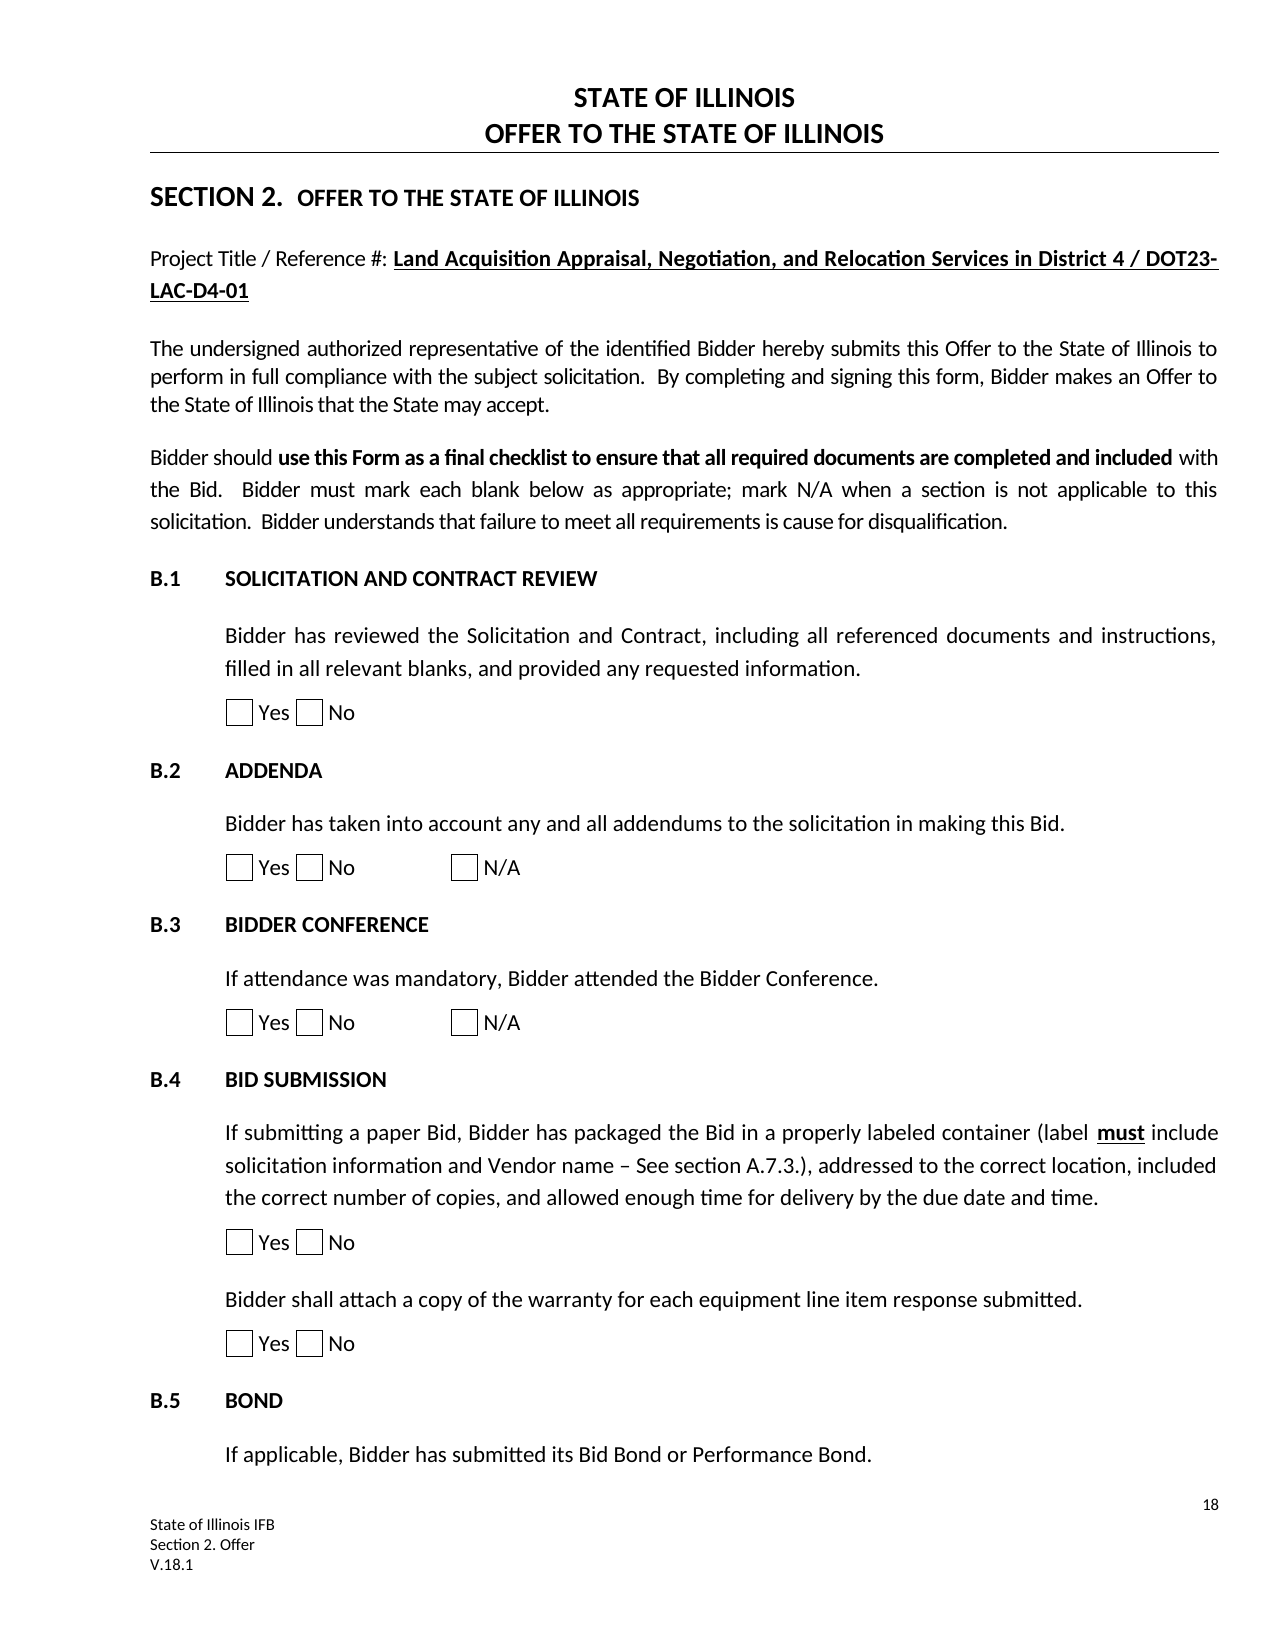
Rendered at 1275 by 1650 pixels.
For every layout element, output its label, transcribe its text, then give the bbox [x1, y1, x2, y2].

list If attendance was mandatory, Bidder attended the Bidder Conference. [225, 964, 1219, 992]
text SECTION 2. OFFER TO THE STATE OF ILLINOIS [150, 178, 1219, 214]
list BIDDER CONFERENCE [150, 911, 1219, 939]
list Yes No [225, 1228, 1219, 1256]
list BID SUBMISSION [150, 1066, 1219, 1093]
list If submitting a paper Bid, Bidder has packaged the Bid in a properly labeled container (label must include solicitation information and Vendor name – See section A.7.3.), addressed to the correct location, included the correct number of copies, and allowed enough time for delivery by the due date and time. [225, 1118, 1219, 1211]
list Yes No [225, 698, 1219, 727]
list If applicable, Bidder has submitted its Bid Bond or Performance Bond. [225, 1440, 1219, 1468]
list Yes No N/A [225, 1008, 1219, 1036]
list Project Title / Reference #: Land Acquisition Appraisal, Negotiation, and Relocation Services in District 4 / DOT23-LAC-D4-01 [150, 244, 1219, 305]
list Bidder has taken into account any and all addendums to the solicitation in making this Bid. [225, 809, 1219, 837]
list ADDENDA [150, 756, 1219, 784]
list Yes No N/A [225, 853, 1219, 881]
list Bidder has reviewed the Solicitation and Contract, including all referenced documents and instructions, filled in all relevant blanks, and provided any requested information. [225, 622, 1219, 682]
list BOND [150, 1387, 1219, 1415]
list Yes No [225, 1329, 1219, 1357]
list Bidder shall attach a copy of the warranty for each equipment line item response submitted. [225, 1285, 1219, 1313]
text Bidder should use this Form as a final checklist to ensure that all required documents are completed and included with the Bid. Bidder must mark each blank below as appropriate; mark N/A when a section is not applicable to this solicitation. Bidder understands that failure to meet all requirements is cause for disqualification. [150, 443, 1219, 535]
list SOLICITATION AND CONTRACT REVIEW [150, 564, 1219, 592]
list The undersigned authorized representative of the identified Bidder hereby submits this Offer to the State of Illinois to perform in full compliance with the subject solicitation. By completing and signing this form, Bidder makes an Offer to the State of Illinois that the State may accept. [150, 334, 1219, 418]
